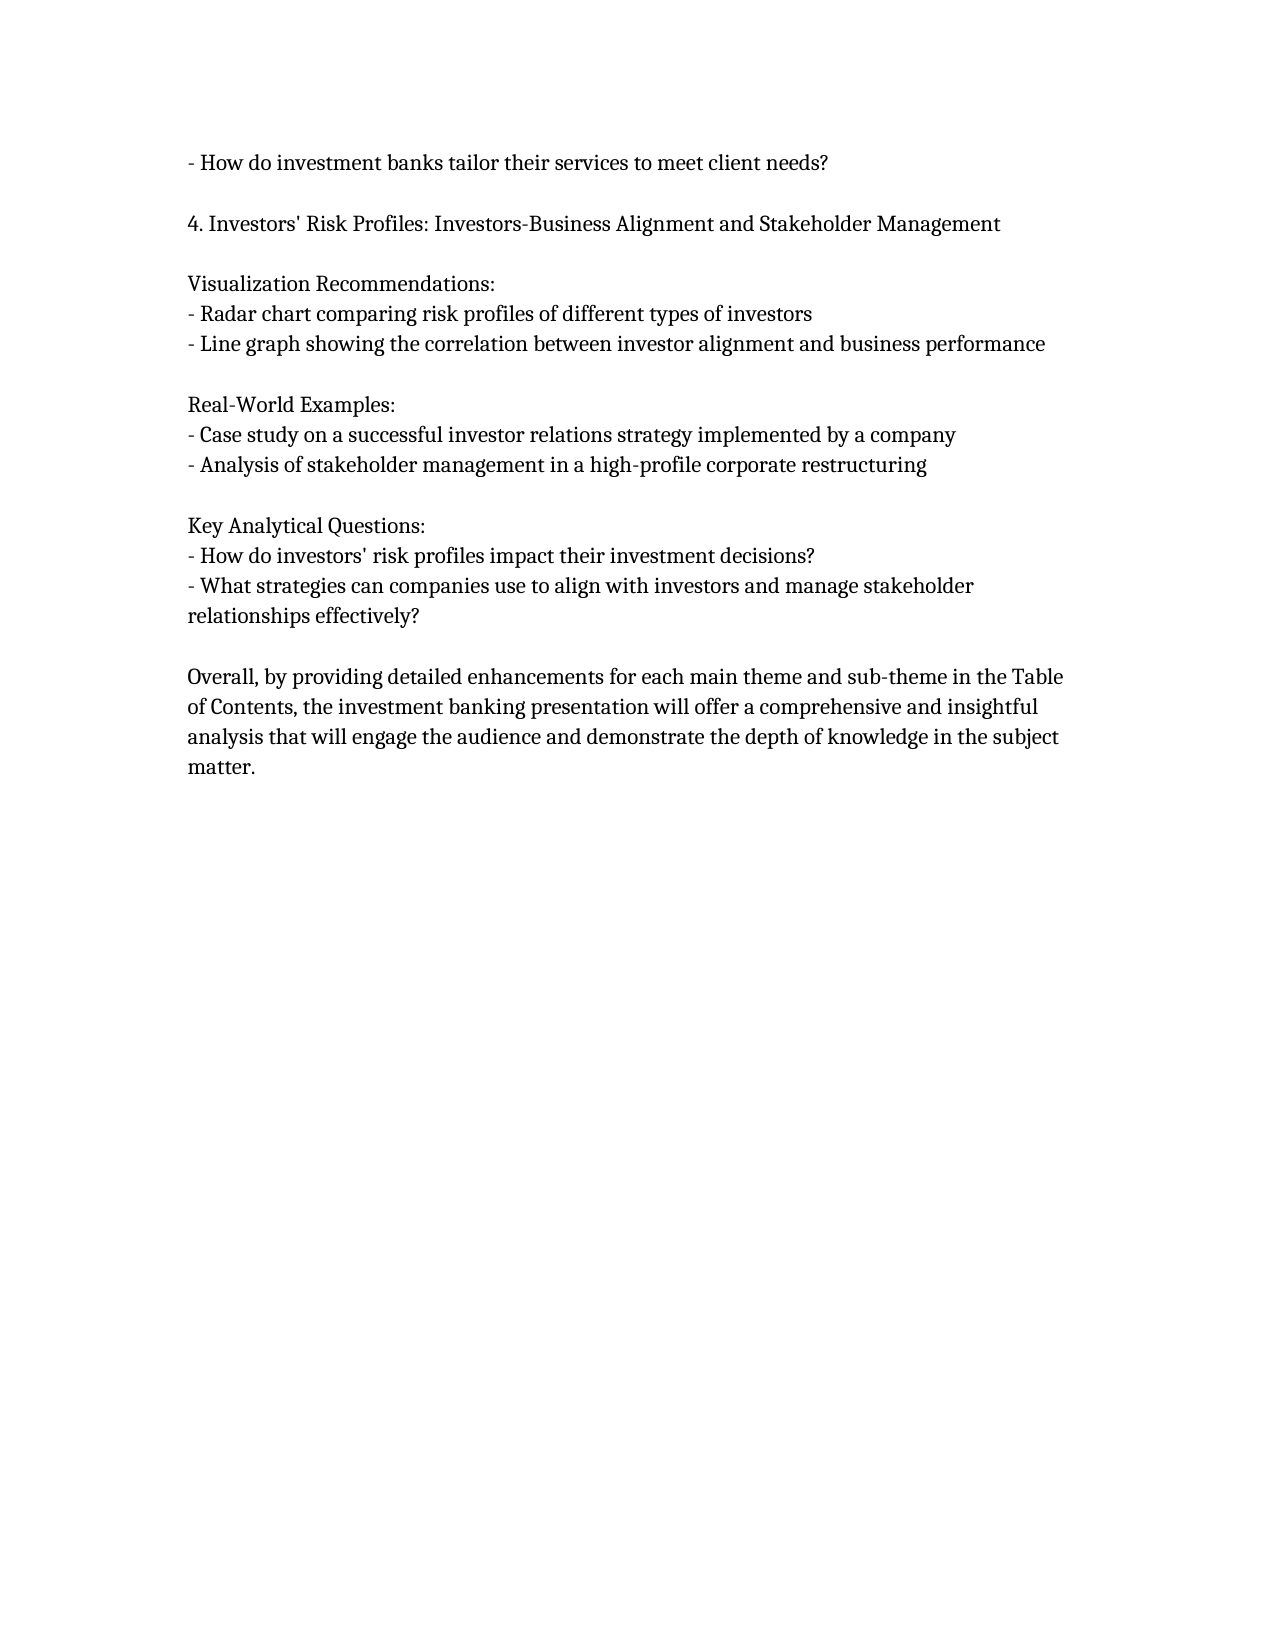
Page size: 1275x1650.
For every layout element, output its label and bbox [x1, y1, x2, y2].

text [187, 150, 1087, 781]
